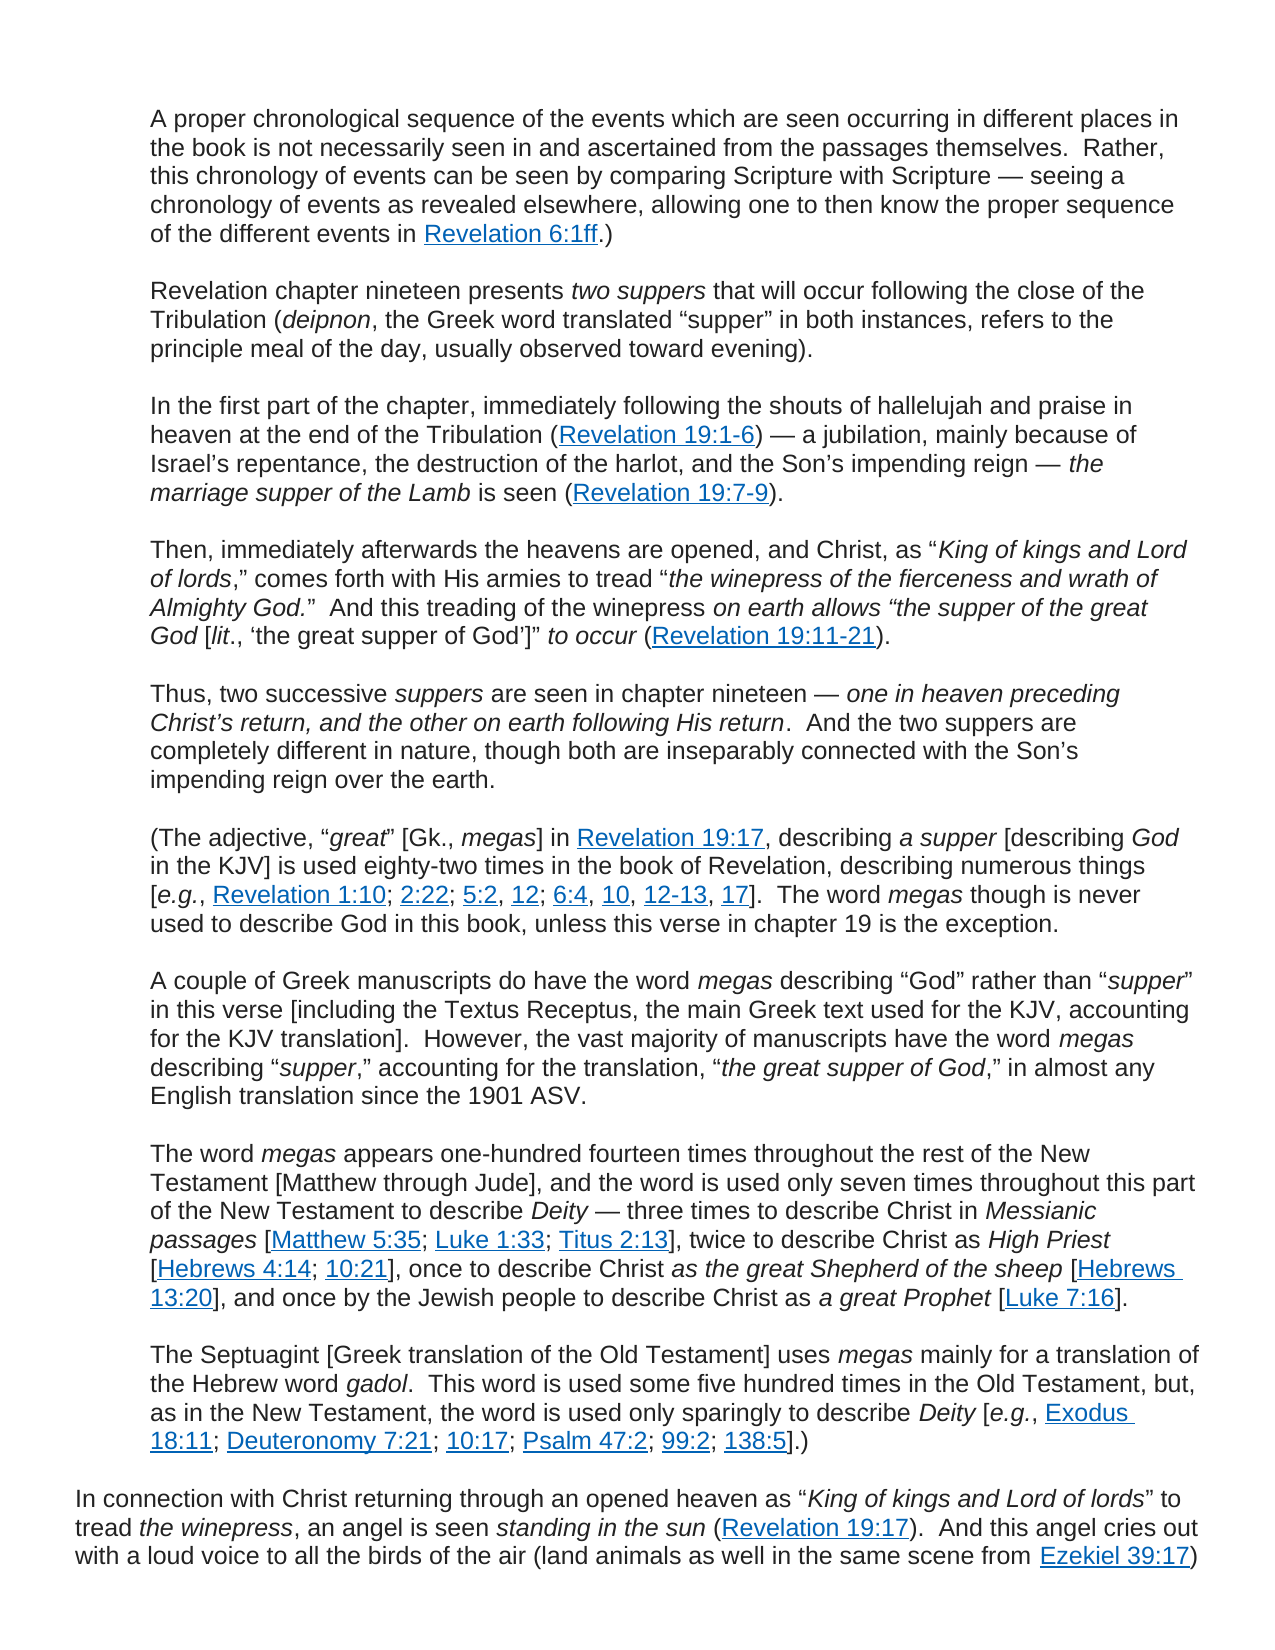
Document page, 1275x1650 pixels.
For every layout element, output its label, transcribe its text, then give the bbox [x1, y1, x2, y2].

text The Septuagint [Greek translation of the Old Testament] uses megas mainly for a translation of the Hebrew word gadol. This word is used some five hundred times in the Old Testament, but, as in the New Testament, the word is used only sparingly to describe Deity [e.g., Exodus 18:11; Deuteronomy 7:21; 10:17; Psalm 47:2; 99:2; 138:5].) [150, 1340, 1200, 1455]
text Revelation chapter nineteen presents two suppers that will occur following the close of the Tribulation (deipnon, the Greek word translated “supper” in both instances, refers to the principle meal of the day, usually observed toward evening). [150, 276, 1200, 362]
text Thus, two successive suppers are seen in chapter nineteen — one in heaven preceding Christ’s return, and the other on earth following His return. And the two suppers are completely different in nature, though both are inseparably connected with the Son’s impending reign over the earth. [150, 679, 1200, 794]
text The word megas appears one-hundred fourteen times throughout the rest of the New Testament [Matthew through Jude], and the word is used only seven times throughout this part of the New Testament to describe Deity — three times to describe Christ in Messianic passages [Matthew 5:35; Luke 1:33; Titus 2:13], twice to describe Christ as High Priest [Hebrews 4:14; 10:21], once to describe Christ as the great Shepherd of the sheep [Hebrews 13:20], and once by the Jewish people to describe Christ as a great Prophet [Luke 7:16]. [150, 1139, 1200, 1311]
text Then, immediately afterwards the heavens are opened, and Christ, as “King of kings and Lord of lords,” comes forth with His armies to tread “the winepress of the fierceness and wrath of Almighty God.” And this treading of the winepress on earth allows “the supper of the great God [lit., ‘the great supper of God’]” to occur (Revelation 19:11-21). [150, 535, 1200, 650]
text (The adjective, “great” [Gk., megas] in Revelation 19:17, describing a supper [describing God in the KJV] is used eighty-two times in the book of Revelation, describing numerous things [e.g., Revelation 1:10; 2:22; 5:2, 12; 6:4, 10, 12-13, 17]. The word megas though is never used to describe God in this book, unless this verse in chapter 19 is the exception. [150, 822, 1200, 937]
text A couple of Greek manuscripts do have the word megas describing “God” rather than “supper” in this verse [including the Textus Receptus, the main Greek text used for the KJV, accounting for the KJV translation]. However, the vast majority of manuscripts have the word megas describing “supper,” accounting for the translation, “the great supper of God,” in almost any English translation since the 1901 ASV. [150, 966, 1200, 1110]
text In the first part of the chapter, immediately following the shouts of hallelujah and praise in heaven at the end of the Tribulation (Revelation 19:1-6) — a jubilation, mainly because of Israel’s repentance, the destruction of the harlot, and the Son’s impending reign — the marriage supper of the Lamb is seen (Revelation 19:7-9). [150, 391, 1200, 506]
text A proper chronological sequence of the events which are seen occurring in different places in the book is not necessarily seen in and ascertained from the passages themselves. Rather, this chronology of events can be seen by comparing Scripture with Scripture — seeing a chronology of events as revealed elsewhere, allowing one to then know the proper sequence of the different events in Revelation 6:1ff.) [150, 104, 1200, 247]
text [75, 1484, 1200, 1570]
